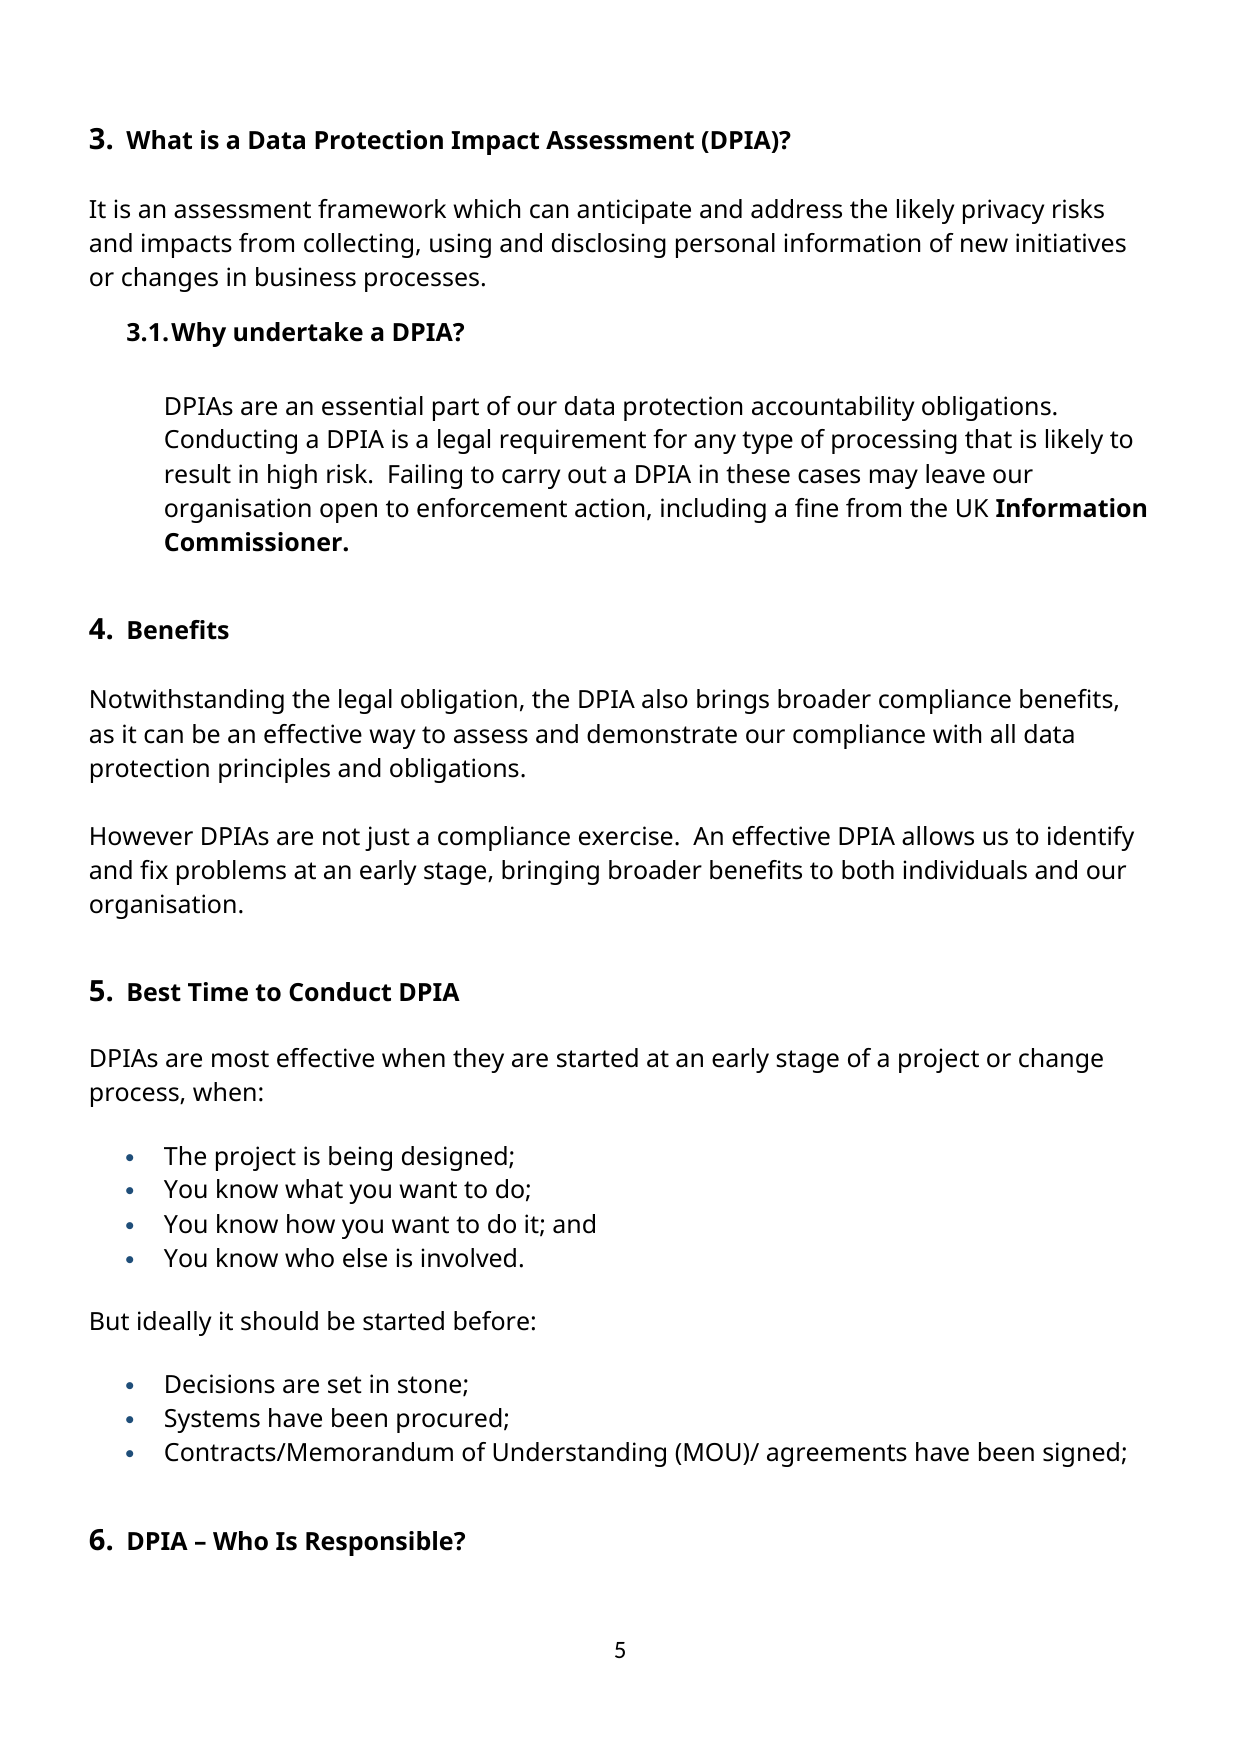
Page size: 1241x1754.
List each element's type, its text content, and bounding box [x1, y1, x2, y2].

list Systems have been procured; [126, 1401, 1152, 1435]
subtitle DPIA – Who Is Responsible? [89, 1519, 1152, 1559]
subtitle Best Time to Conduct DPIA [89, 971, 1152, 1010]
list Decisions are set in stone; [126, 1367, 1152, 1401]
subtitle Why undertake a DPIA? [126, 315, 1152, 349]
text DPIAs are most effective when they are started at an early stage of a project or change process, when: [89, 1041, 1152, 1109]
list Notwithstanding the legal obligation, the DPIA also brings broader compliance benefits, as it can be an effective way to assess and demonstrate our compliance with all data protection principles and obligations. [89, 682, 1152, 784]
list The project is being designed; [126, 1138, 1152, 1172]
subtitle What is a Data Protection Impact Assessment (DPIA)? [89, 118, 1152, 158]
list You know what you want to do; [126, 1172, 1152, 1206]
list You know who else is involved. [126, 1240, 1152, 1274]
list You know how you want to do it; and [126, 1206, 1152, 1240]
list However DPIAs are not just a compliance exercise. An effective DPIA allows us to identify and fix problems at an early stage, bringing broader benefits to both individuals and our organisation. [89, 818, 1152, 921]
text DPIAs are an essential part of our data protection accountability obligations. Conducting a DPIA is a legal requirement for any type of processing that is likely to result in high risk. Failing to carry out a DPIA in these cases may leave our organisation open to enforcement action, including a fine from the UK Information Commissioner. [164, 388, 1152, 558]
text It is an assessment framework which can anticipate and address the likely privacy risks and impacts from collecting, using and disclosing personal information of new initiatives or changes in business processes. [89, 192, 1152, 294]
list Contracts/Memorandum of Understanding (MOU)/ agreements have been signed; [126, 1435, 1152, 1469]
text But ideally it should be started before: [89, 1303, 1152, 1338]
subtitle Benefits [89, 608, 1152, 648]
